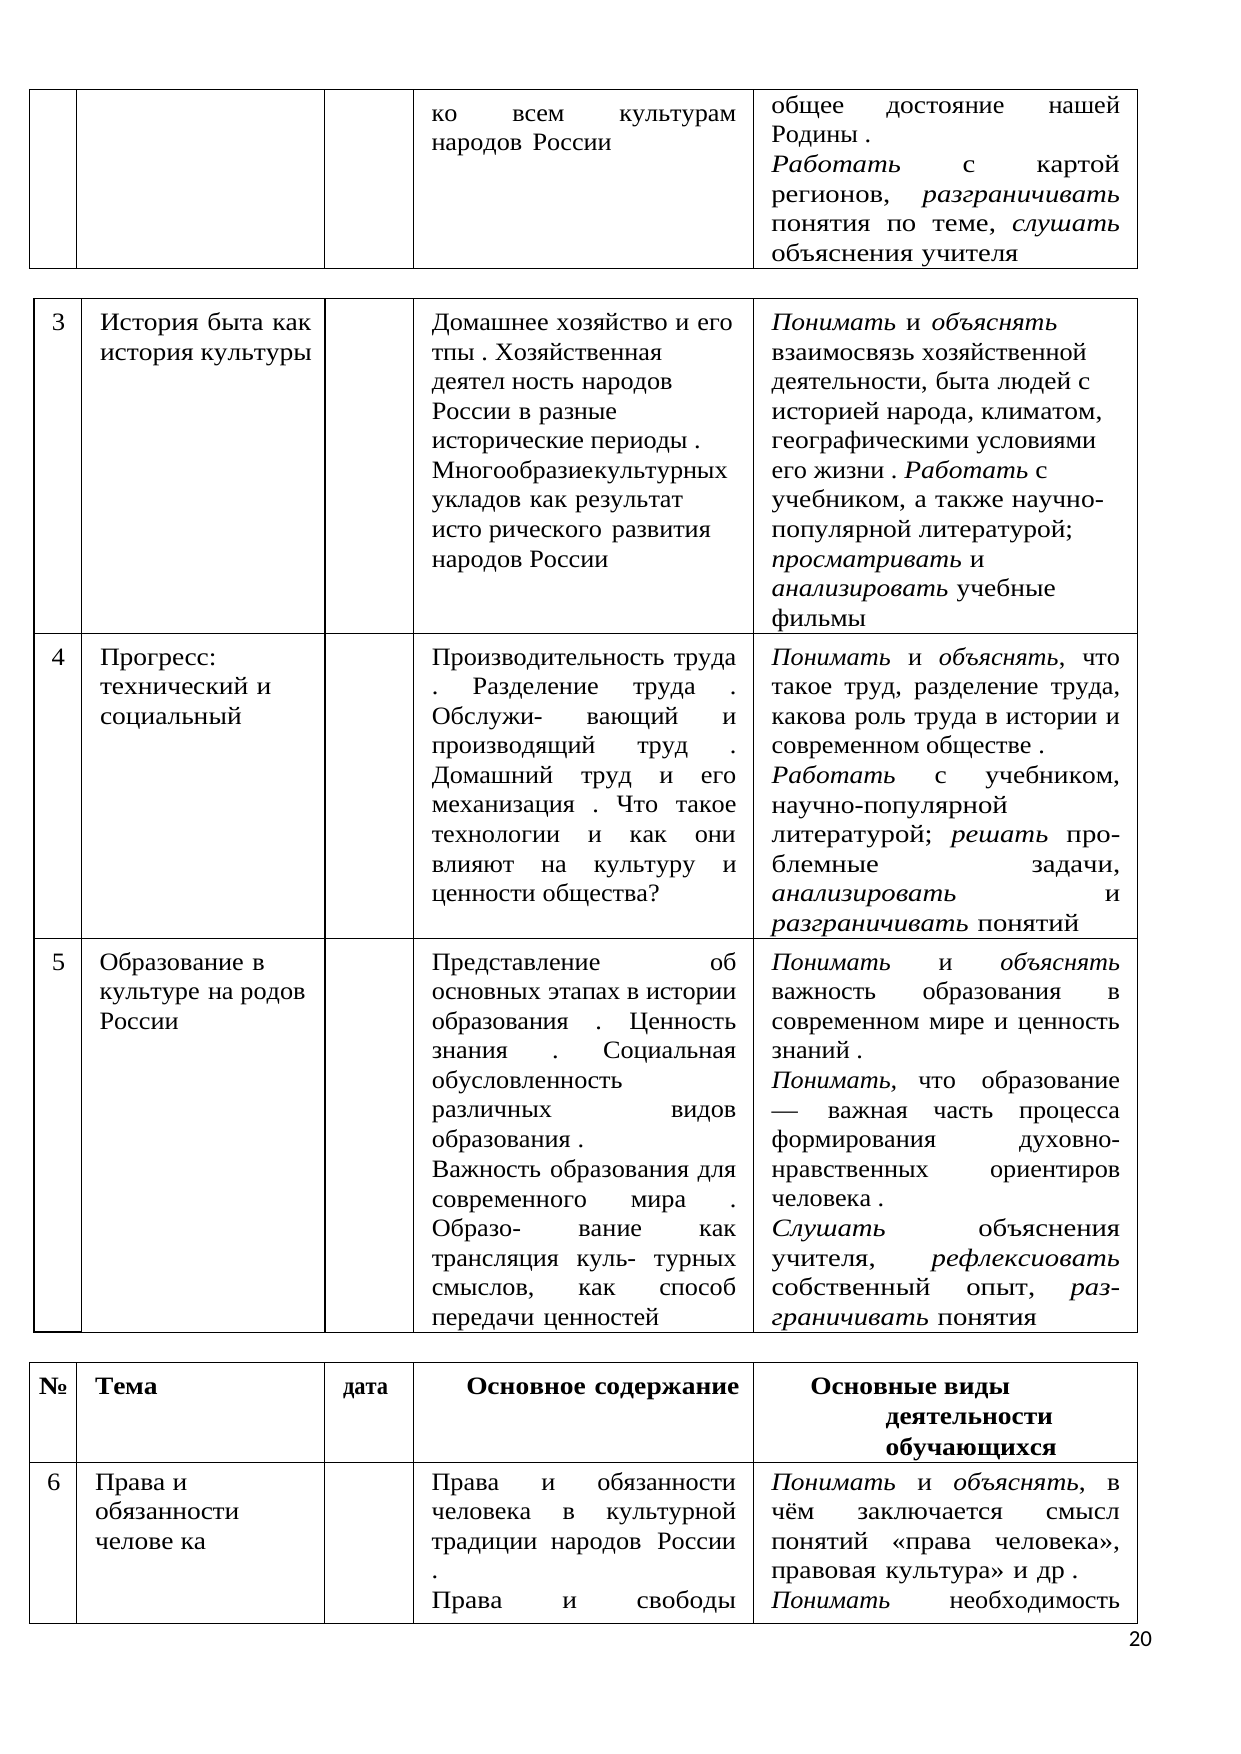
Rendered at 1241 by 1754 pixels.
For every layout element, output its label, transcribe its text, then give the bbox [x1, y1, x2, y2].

table_header История быта как история культуры [82, 299, 324, 632]
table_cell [77, 1463, 324, 1623]
table_cell [326, 939, 413, 1331]
table_cell 2 [30, 90, 76, 267]
table_header дата [325, 1363, 413, 1462]
table_cell [326, 634, 413, 937]
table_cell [414, 90, 753, 267]
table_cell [414, 1463, 753, 1623]
table_cell Образование в культуре на родов России [82, 939, 324, 1331]
table_header Домашнее хозяйство и его тпы . Хозяйственная деятел ность народов России в разные исторические периоды . Многообразие культурных укладов как результат исто рического развития народов России [414, 299, 753, 632]
table_header [326, 299, 413, 632]
table_header № [30, 1363, 76, 1462]
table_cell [754, 90, 1137, 267]
table_header Тема [77, 1363, 324, 1462]
table_cell 6 [30, 1463, 76, 1623]
table_header Основные виды деятельности обучающихся [754, 1363, 1137, 1462]
table_cell Прогресс: технический и социальный [82, 634, 324, 937]
table_cell Понимать и объяснять, что такое труд, разделение труда, какова роль труда в истории и современном обществе . Работать с учебником, научно-популярной литературой; решать про- блемные задачи, анализировать и разграничивать понятий [754, 634, 1137, 937]
table_cell Производительность труда . Разделение труда . Обслужи- вающий и производящий труд . Домашний труд и его механизация . Что такое технологии и как они влияют на культуру и ценности общества? [414, 634, 753, 937]
table_cell 4 [35, 634, 81, 937]
table_header Понимать и объяснять взаимосвязь хозяйственной деятельности, быта людей с историей народа, климатом, географическими условиями его жизни . Работать с учебником, а также научно-популярной литературой; просматривать и анализировать учебные фильмы [754, 299, 1137, 632]
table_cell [754, 1463, 1137, 1623]
table_cell [325, 1463, 413, 1623]
table_cell Понимать и объяснять важность образования в современном мире и ценность знаний . Понимать, что образование — важная часть процесса формирования духовно-нравственных ориентиров человека . Слушать объяснения учителя, рефлексиовать собственный опыт, раз- граничивать понятия [754, 939, 1137, 1331]
table_cell 5 [35, 939, 81, 1331]
table_cell Представление об основных этапах в истории образования . Ценность знания . Социальная обусловленность различных видов образования . Важность образования для современного мира . Образо- вание как трансляция куль- турных смыслов, как способ передачи ценностей [414, 939, 753, 1331]
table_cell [77, 90, 324, 267]
table_header Основное содержание [414, 1363, 753, 1462]
table_cell [325, 90, 413, 267]
table_header 3 [35, 299, 81, 632]
